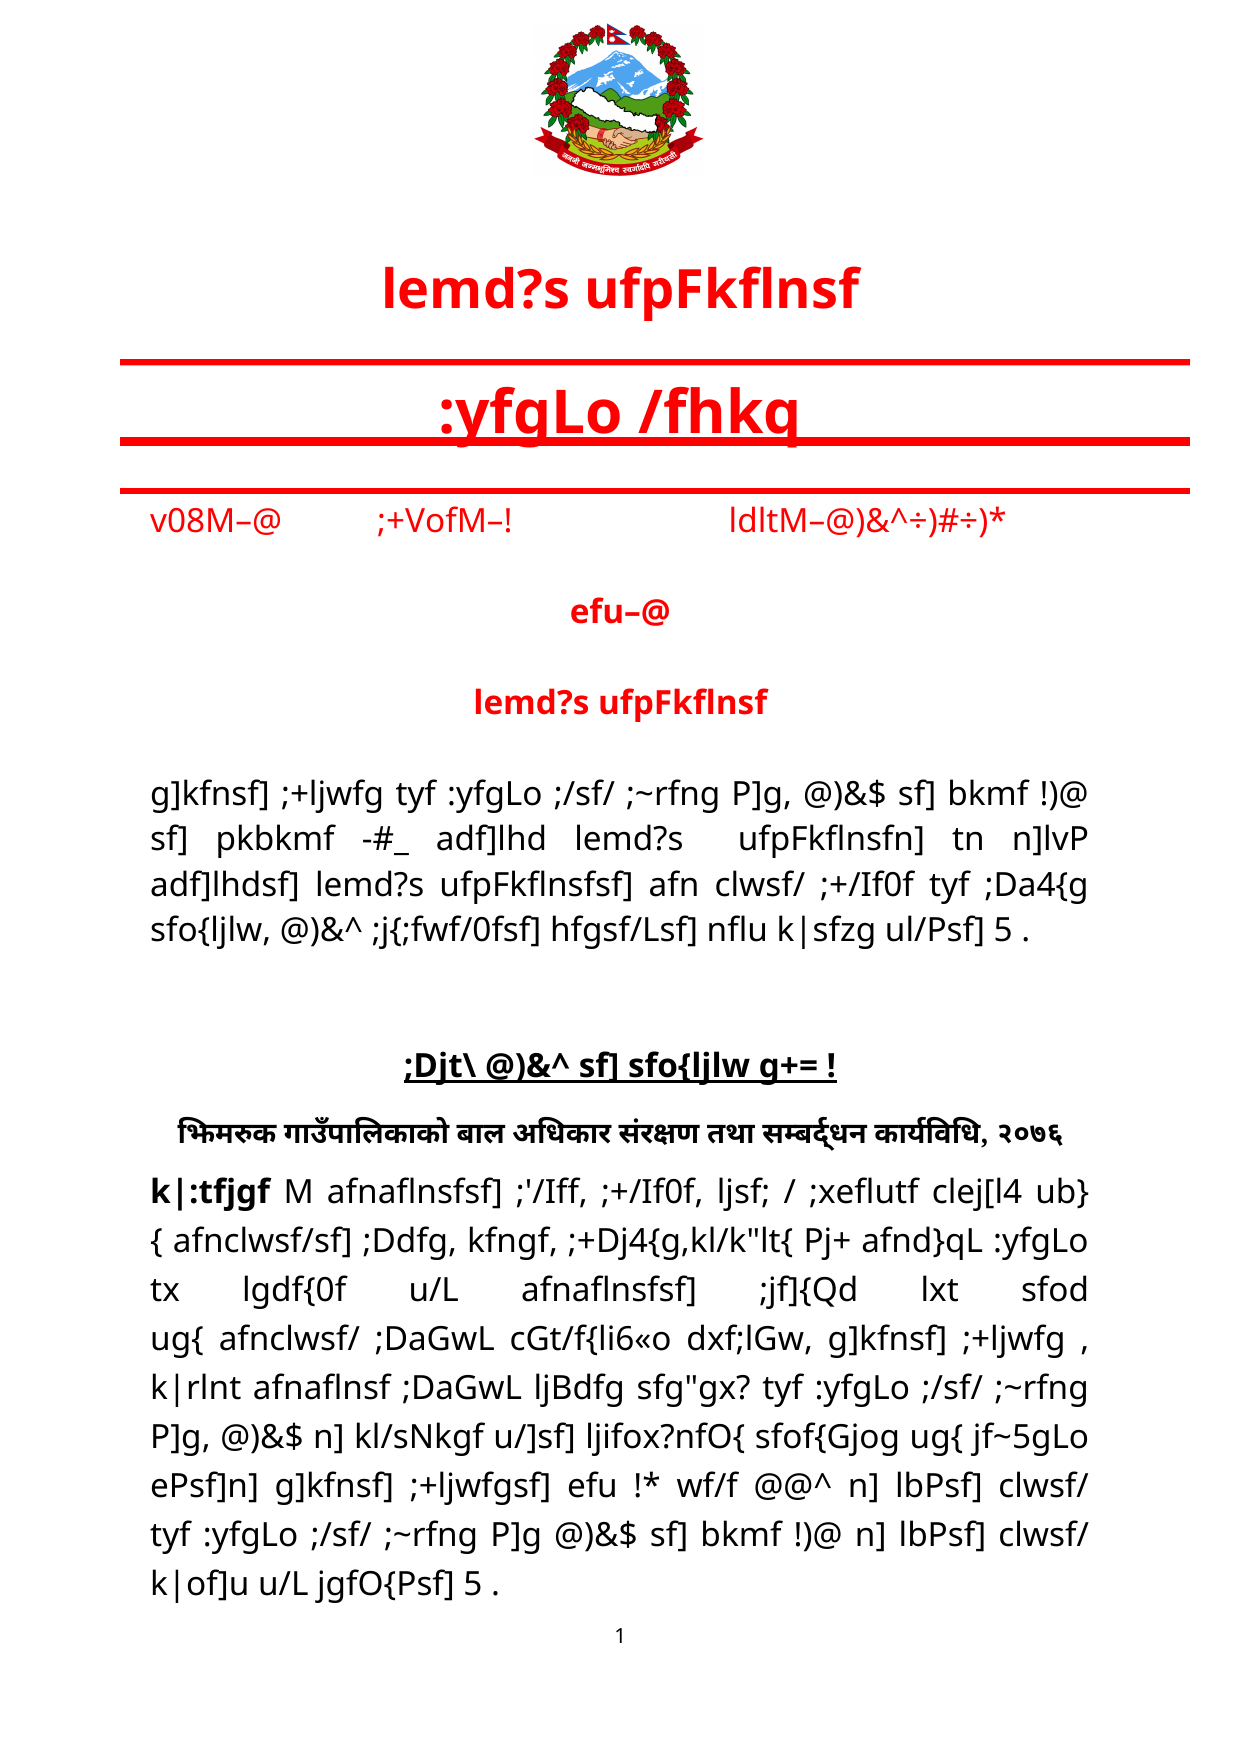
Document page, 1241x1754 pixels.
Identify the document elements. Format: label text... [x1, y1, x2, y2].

text lemd?s ufpFkflnsf [150, 679, 1090, 724]
picture [533, 22, 705, 177]
text v08M–@ ;+VofM–! ldltM–@)&^÷)#÷)* [150, 497, 1090, 542]
text k|:tfjgf M afnaflnsfsf] ;'/Iff, ;+/If0f, ljsf; / ;xeflutf clej[l4 ub}{ afnclwsf/sf] ;Ddfg, kfngf, ;+Dj4{g,kl/k"lt{ Pj+ afnd}qL :yfgLo tx lgdf{0f u/L afnaflnsfsf] ;jf]{Qd lxt sfod ug{ afnclwsf/ ;DaGwL cGt/f{li6«o dxf;lGw, g]kfnsf] ;+ljwfg , k|rlnt afnaflnsf ;DaGwL ljBdfg sfg"gx? tyf :yfgLo ;/sf/ ;~rfng P]g, @)&$ n] kl/sNkgf u/]sf] ljifox?nfO{ sfof{Gjog ug{ jf~5gLo ePsf]n] g]kfnsf] ;+ljwfgsf] efu !* wf/f @@^ n] lbPsf] clwsf/ tyf :yfgLo ;/sf/ ;~rfng P]g @)&$ sf] bkmf !)@ n] lbPsf] clwsf/ k|of]u u/L jgfO{Psf] 5 . [150, 1168, 1090, 1605]
text efu–@ [150, 588, 1090, 633]
text ;Djt\ @)&^ sf] sfo{ljlw g+= ! [150, 1042, 1090, 1087]
text lemd?s ufpFkflnsf [150, 250, 1090, 324]
text :yfgLo /fhkq [150, 369, 1090, 437]
text झिमरुक गाउँपालिकाको बाल अधिकार संरक्षण तथा सम्बर्द्धन कार्यविधि, २०७६ [150, 1112, 1090, 1156]
text g]kfnsf] ;+ljwfg tyf :yfgLo ;/sf/ ;~rfng P]g, @)&$ sf] bkmf !)@ sf] pkbkmf -#_ adf]lhd lemd?s ufpFkflnsfn] tn n]lvP adf]lhdsf] lemd?s ufpFkflnsfsf] afn clwsf/ ;+/If0f tyf ;Da4{g sfo{ljlw, @)&^ ;j{;fwf/0fsf] hfgsf/Lsf] nflu k|sfzg ul/Psf] 5 . [150, 769, 1090, 951]
